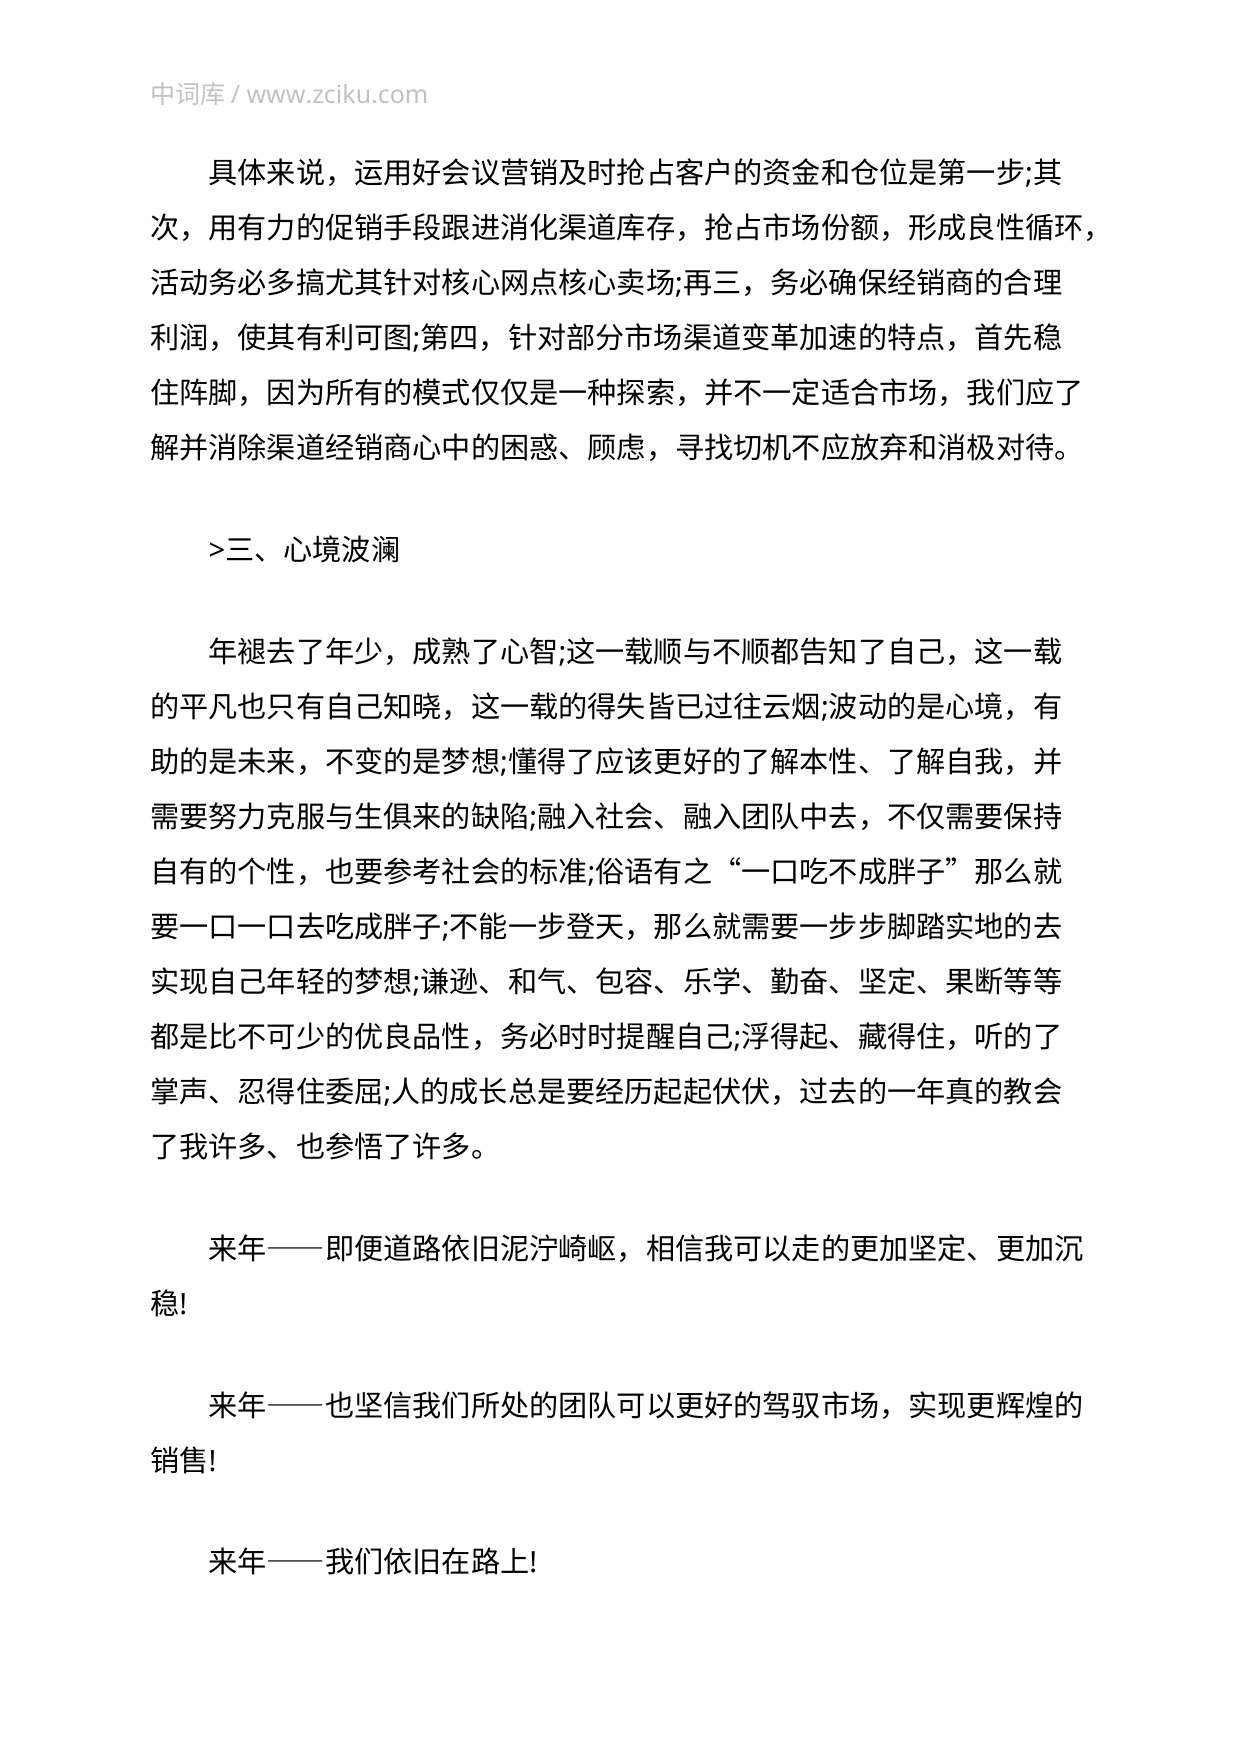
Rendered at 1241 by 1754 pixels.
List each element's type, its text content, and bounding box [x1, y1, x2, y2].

text 来年——也坚信我们所处的团队可以更好的驾驭市场，实现更辉煌的销售! [150, 1382, 1090, 1479]
text >三、心境波澜 [150, 527, 1090, 569]
text 来年——我们依旧在路上! [150, 1539, 1090, 1581]
text 来年——即便道路依旧泥泞崎岖，相信我可以走的更加坚定、更加沉稳! [150, 1225, 1090, 1323]
text 具体来说，运用好会议营销及时抢占客户的资金和仓位是第一步;其次，用有力的促销手段跟进消化渠道库存，抢占市场份额，形成良性循环，活动务必多搞尤其针对核心网点核心卖场;再三，务必确保经销商的合理利润，使其有利可图;第四，针对部分市场渠道变革加速的特点，首先稳住阵脚，因为所有的模式仅仅是一种探索，并不一定适合市场，我们应了解并消除渠道经销商心中的困惑、顾虑，寻找切机不应放弃和消极对待。 [150, 150, 1090, 467]
text 年褪去了年少，成熟了心智;这一载顺与不顺都告知了自己，这一载的平凡也只有自己知晓，这一载的得失皆已过往云烟;波动的是心境，有助的是未来，不变的是梦想;懂得了应该更好的了解本性、了解自我，并需要努力克服与生俱来的缺陷;融入社会、融入团队中去，不仅需要保持自有的个性，也要参考社会的标准;俗语有之“一口吃不成胖子”那么就要一口一口去吃成胖子;不能一步登天，那么就需要一步步脚踏实地的去实现自己年轻的梦想;谦逊、和气、包容、乐学、勤奋、坚定、果断等等都是比不可少的优良品性，务必时时提醒自己;浮得起、藏得住，听的了掌声、忍得住委屈;人的成长总是要经历起起伏伏，过去的一年真的教会了我许多、也参悟了许多。 [150, 628, 1090, 1166]
